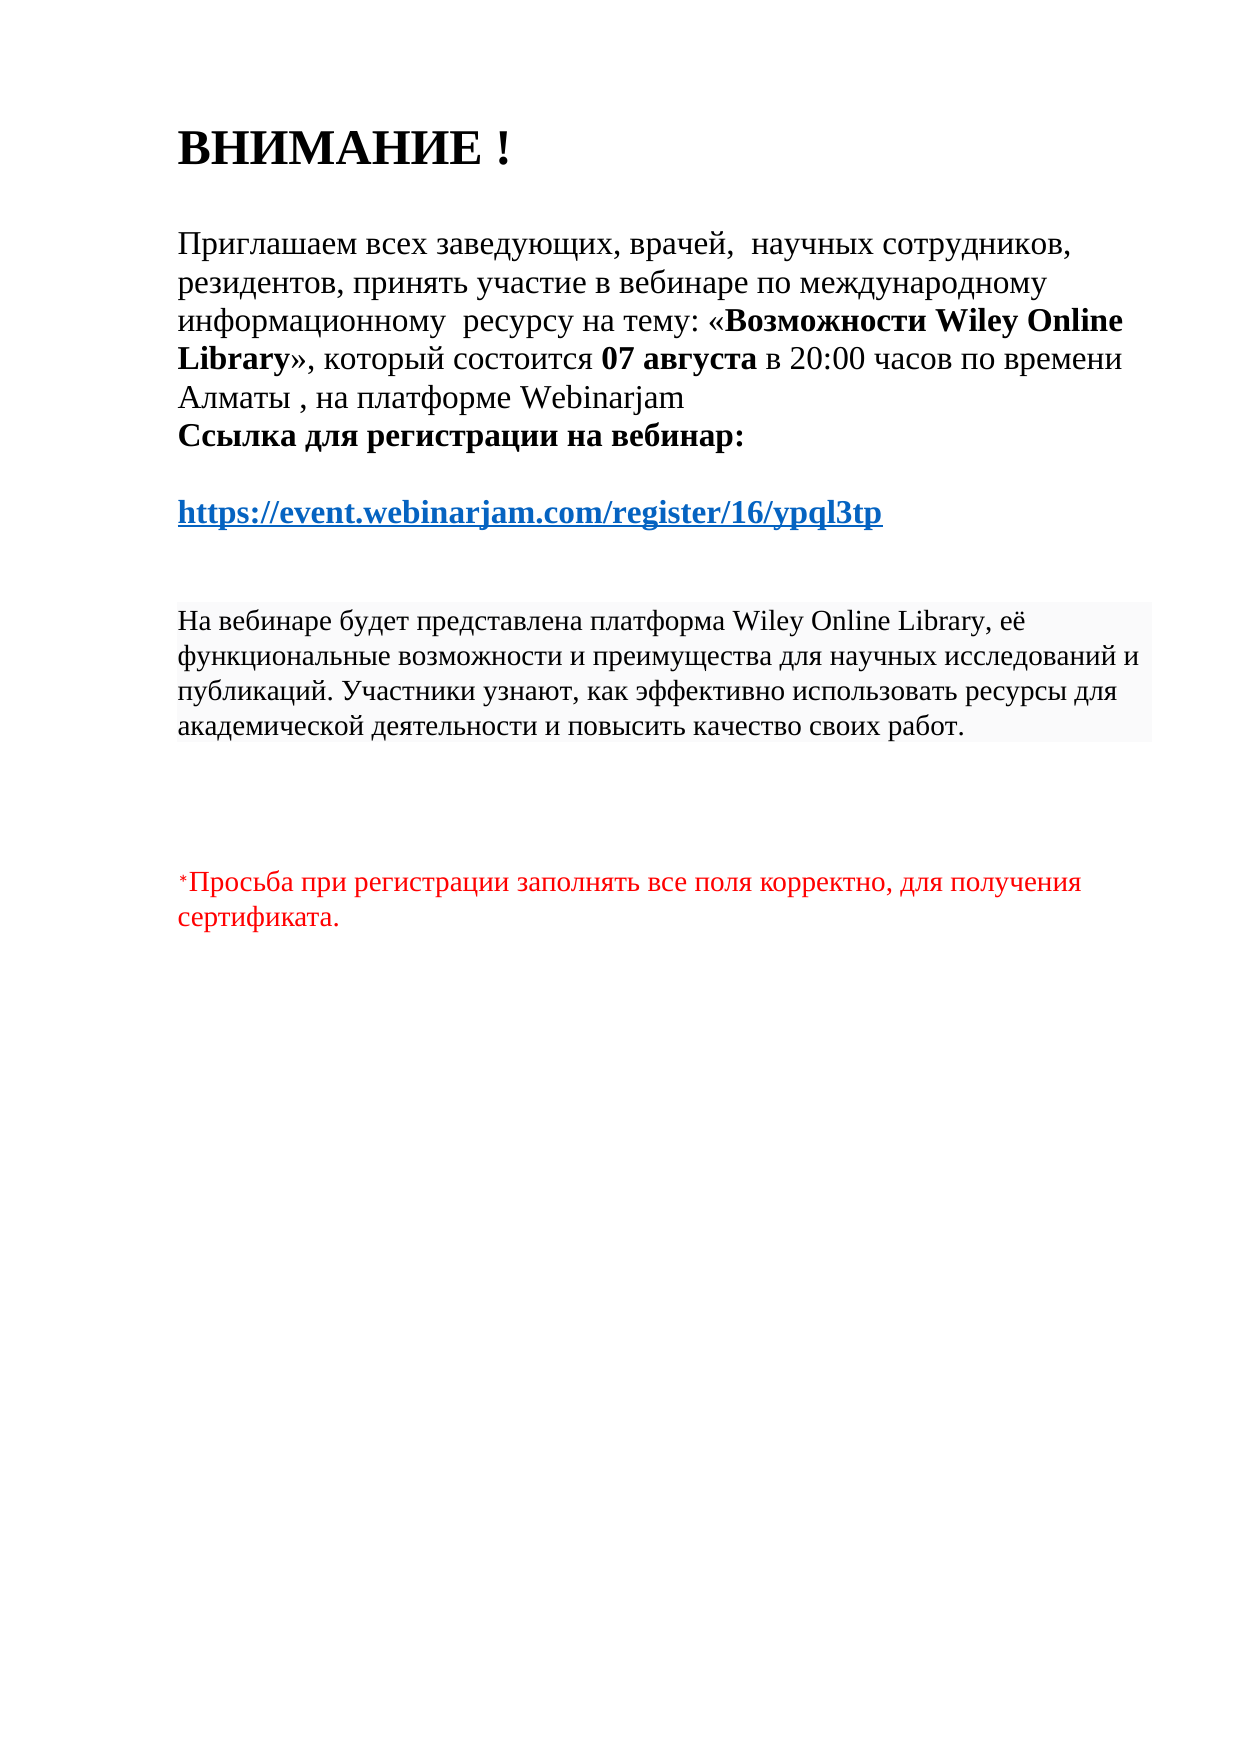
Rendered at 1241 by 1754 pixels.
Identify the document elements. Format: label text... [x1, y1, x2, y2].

text https://event.webinarjam.com/register/16/ypql3tp [177, 492, 1152, 530]
text *Просьба при регистрации заполнять все поля корректно, для получения сертификата. [177, 864, 1152, 933]
text На вебинаре будет представлена платформа Wiley Online Library, её функциональные возможности и преимущества для научных исследований и публикаций. Участники узнают, как эффективно использовать ресурсы для академической деятельности и повысить качество своих работ. [177, 602, 1152, 742]
text ВНИМАНИЕ ! [177, 118, 1152, 176]
text Ссылка для регистрации на вебинар: [177, 415, 1152, 453]
text Приглашаем всех заведующих, врачей, научных сотрудников, резидентов, принять участие в вебинаре по международному информационному ресурсу на тему: «Возможности Wiley Online Library», который состоится 07 августа в 20:00 часов по времени Алматы , на платформе Webinarjam [177, 223, 1152, 415]
